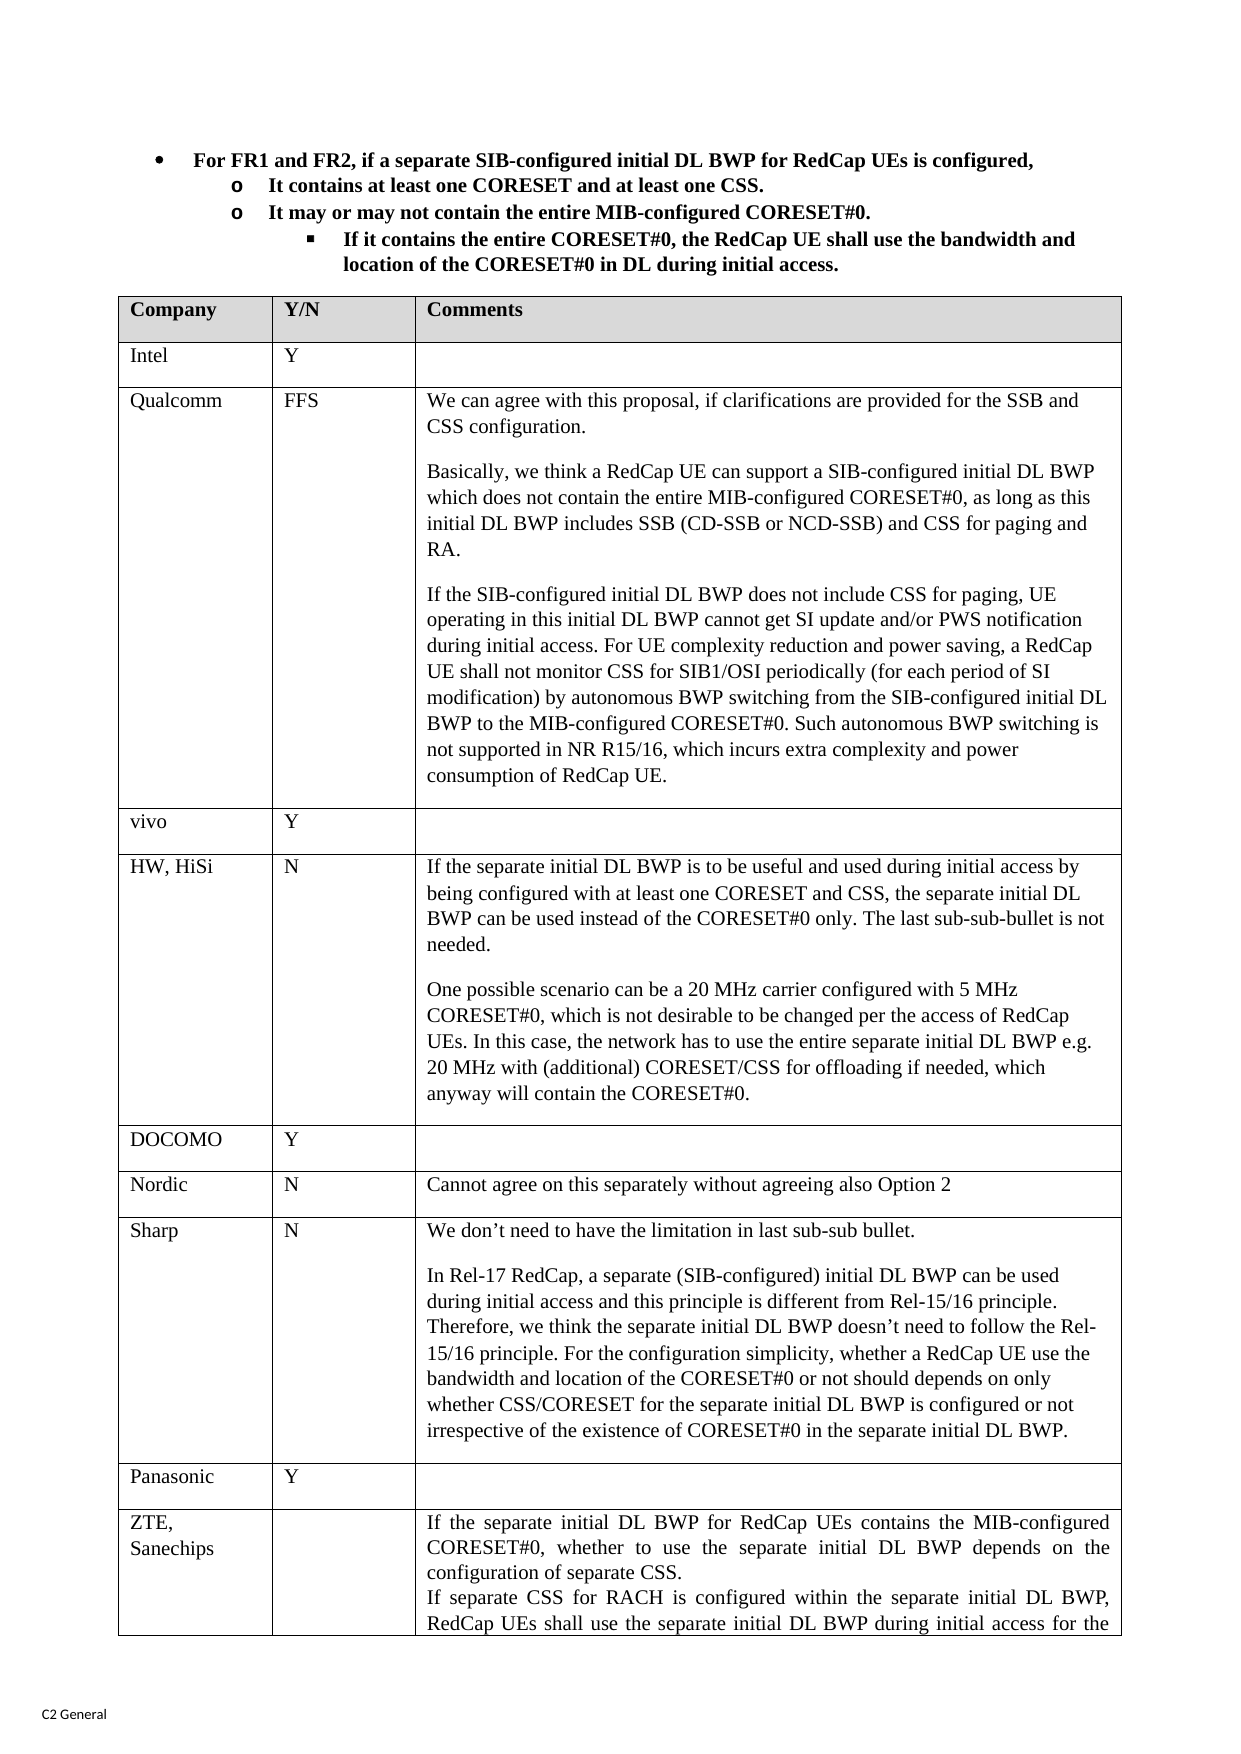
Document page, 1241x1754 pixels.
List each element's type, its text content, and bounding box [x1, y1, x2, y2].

table_cell Qualcomm [119, 388, 272, 808]
table_cell Y [273, 1464, 415, 1509]
table_cell Intel [119, 343, 272, 387]
table_cell [416, 1126, 1121, 1171]
table_cell Y [273, 1126, 415, 1171]
table_cell Cannot agree on this separately without agreeing also Option 2 [416, 1172, 1121, 1217]
table_cell ZTE, Sanechips [119, 1510, 272, 1634]
table_cell FFS [273, 388, 415, 808]
table_cell [416, 809, 1121, 853]
table_cell Sharp [119, 1218, 272, 1463]
table_cell We don’t need to have the limitation in last sub-sub bullet. In Rel-17 RedCap, a separate (SIB-configured) initial DL BWP can be used during initial access and this principle is different from Rel-15/16 principle. Therefore, we think the separate initial DL BWP doesn’t need to follow the Rel-15/16 principle. For the configuration simplicity, whether a RedCap UE use the bandwidth and location of the CORESET#0 or not should depends on only whether CSS/CORESET for the separate initial DL BWP is configured or not irrespective of the existence of CORESET#0 in the separate initial DL BWP. [416, 1218, 1121, 1463]
table_cell DOCOMO [119, 1126, 272, 1171]
table_cell If the separate initial DL BWP is to be useful and used during initial access by being configured with at least one CORESET and CSS, the separate initial DL BWP can be used instead of the CORESET#0 only. The last sub-sub-bullet is not needed. One possible scenario can be a 20 MHz carrier configured with 5 MHz CORESET#0, which is not desirable to be changed per the access of RedCap UEs. In this case, the network has to use the entire separate initial DL BWP e.g. 20 MHz with (additional) CORESET/CSS for offloading if needed, which anyway will contain the CORESET#0. [416, 855, 1121, 1125]
table_header Company [119, 297, 272, 342]
table_header Y/N [273, 297, 415, 342]
table_cell HW, HiSi [119, 855, 272, 1125]
table_cell vivo [119, 809, 272, 853]
list If it contains the entire CORESET#0, the RedCap UE shall use the bandwidth and location of the CORESET#0 in DL during initial access. [306, 227, 1122, 276]
table_cell Y [273, 809, 415, 853]
list For FR1 and FR2, if a separate SIB-configured initial DL BWP for RedCap UEs is configured, [156, 147, 1122, 172]
table_cell Y [273, 343, 415, 387]
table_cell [416, 1510, 1121, 1634]
table_cell [416, 343, 1121, 387]
table_cell Panasonic [119, 1464, 272, 1509]
table_cell [273, 1510, 415, 1634]
list It contains at least one CORESET and at least one CSS. [231, 173, 1122, 198]
table_cell N [273, 855, 415, 1125]
table_cell [416, 1464, 1121, 1509]
table_header Comments [416, 297, 1121, 342]
table_cell N [273, 1218, 415, 1463]
table_cell Nordic [119, 1172, 272, 1217]
list It may or may not contain the entire MIB-configured CORESET#0. [231, 200, 1122, 225]
table_cell N [273, 1172, 415, 1217]
table_cell We can agree with this proposal, if clarifications are provided for the SSB and CSS configuration. Basically, we think a RedCap UE can support a SIB-configured initial DL BWP which does not contain the entire MIB-configured CORESET#0, as long as this initial DL BWP includes SSB (CD-SSB or NCD-SSB) and CSS for paging and RA. If the SIB-configured initial DL BWP does not include CSS for paging, UE operating in this initial DL BWP cannot get SI update and/or PWS notification during initial access. For UE complexity reduction and power saving, a RedCap UE shall not monitor CSS for SIB1/OSI periodically (for each period of SI modification) by autonomous BWP switching from the SIB-configured initial DL BWP to the MIB-configured CORESET#0. Such autonomous BWP switching is not supported in NR R15/16, which incurs extra complexity and power consumption of RedCap UE. [416, 388, 1121, 808]
